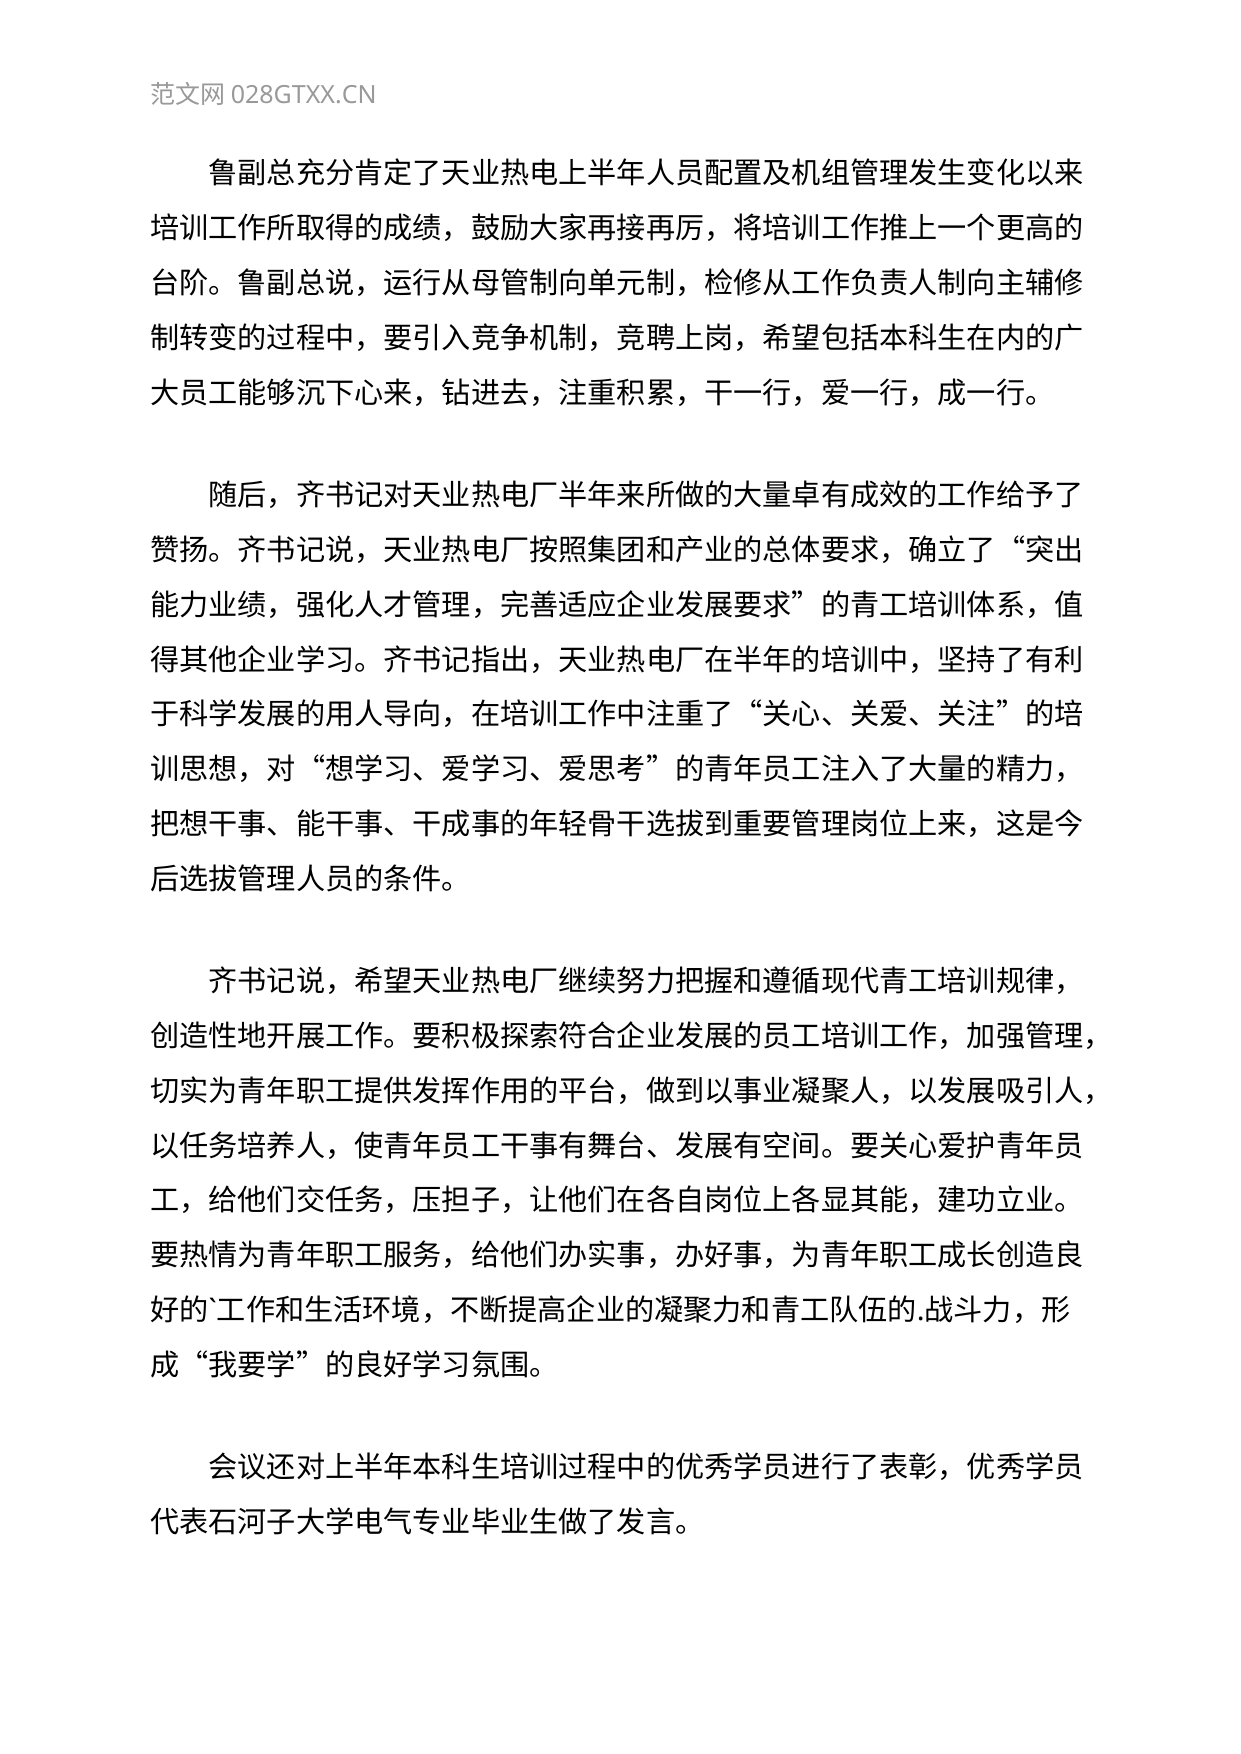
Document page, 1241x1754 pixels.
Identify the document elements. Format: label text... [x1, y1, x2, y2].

text 齐书记说，希望天业热电厂继续努力把握和遵循现代青工培训规律，创造性地开展工作。要积极探索符合企业发展的员工培训工作，加强管理，切实为青年职工提供发挥作用的平台，做到以事业凝聚人，以发展吸引人，以任务培养人，使青年员工干事有舞台、发展有空间。要关心爱护青年员工，给他们交任务，压担子，让他们在各自岗位上各显其能，建功立业。要热情为青年职工服务，给他们办实事，办好事，为青年职工成长创造良好的`工作和生活环境，不断提高企业的凝聚力和青工队伍的.战斗力，形成“我要学”的良好学习氛围。 [150, 957, 1090, 1384]
text 随后，齐书记对天业热电厂半年来所做的大量卓有成效的工作给予了赞扬。齐书记说，天业热电厂按照集团和产业的总体要求，确立了“突出能力业绩，强化人才管理，完善适应企业发展要求”的青工培训体系，值得其他企业学习。齐书记指出，天业热电厂在半年的培训中，坚持了有利于科学发展的用人导向，在培训工作中注重了“关心、关爱、关注”的培训思想，对“想学习、爱学习、爱思考”的青年员工注入了大量的精力，把想干事、能干事、干成事的年轻骨干选拔到重要管理岗位上来，这是今后选拔管理人员的条件。 [150, 471, 1090, 898]
text 鲁副总充分肯定了天业热电上半年人员配置及机组管理发生变化以来培训工作所取得的成绩，鼓励大家再接再厉，将培训工作推上一个更高的台阶。鲁副总说，运行从母管制向单元制，检修从工作负责人制向主辅修制转变的过程中，要引入竞争机制，竞聘上岗，希望包括本科生在内的广大员工能够沉下心来，钻进去，注重积累，干一行，爱一行，成一行。 [150, 150, 1090, 412]
text 会议还对上半年本科生培训过程中的优秀学员进行了表彰，优秀学员代表石河子大学电气专业毕业生做了发言。 [150, 1443, 1090, 1541]
